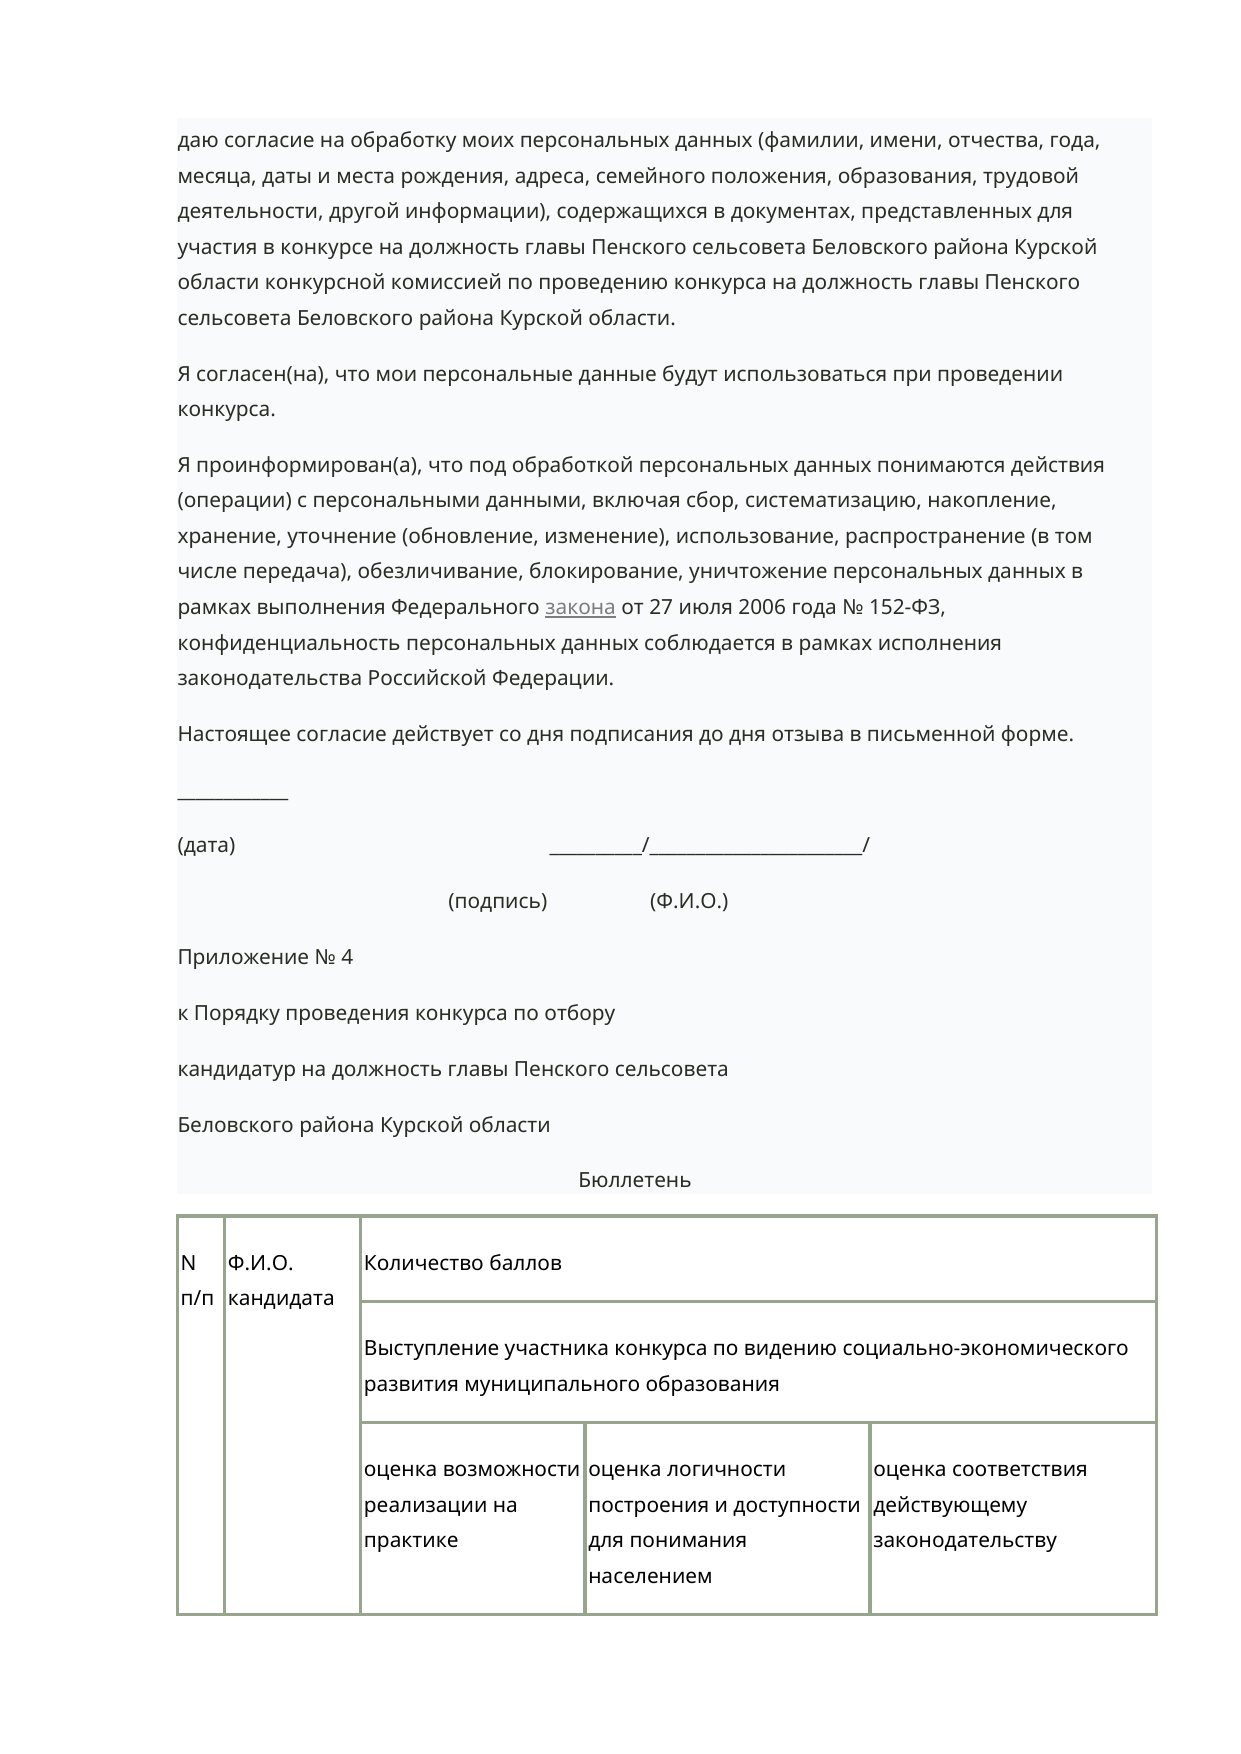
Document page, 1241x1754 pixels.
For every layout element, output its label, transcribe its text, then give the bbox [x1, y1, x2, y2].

table_cell Выступление участника конкурса по видению социально-экономического развития муниципального образования [362, 1303, 1155, 1421]
table_header N п/п [179, 1218, 223, 1613]
table_header Количество баллов [362, 1218, 1155, 1300]
text Я проинформирован(а), что под обработкой персональных данных понимаются действия (операции) с персональными данными, включая сбор, систематизацию, накопление, хранение, уточнение (обновление, изменение), использование, распространение (в том числе передача), обезличивание, блокирование, уничтожение персональных данных в рамках выполнения Федерального закона от 27 июля 2006 года № 152-ФЗ, конфиденциальность персональных данных соблюдается в рамках исполнения законодательства Российской Федерации. [177, 443, 1152, 692]
text Я согласен(на), что мои персональные данные будут использоваться при проведении конкурса. [177, 352, 1152, 423]
text Беловского района Курской области [177, 1103, 1152, 1138]
text кандидатур на должность главы Пенского сельсовета [177, 1047, 1152, 1082]
text Приложение № 4 [177, 935, 1152, 971]
text (подпись) (Ф.И.О.) [177, 879, 1152, 915]
table_cell оценка логичности построения и доступности для понимания населением [587, 1424, 868, 1613]
text ____________ [177, 768, 1152, 803]
table_header Ф.И.О. кандидата [226, 1218, 359, 1613]
text Бюллетень [177, 1158, 1152, 1194]
text к Порядку проведения конкурса по отбору [177, 991, 1152, 1027]
text даю согласие на обработку моих персональных данных (фамилии, имени, отчества, года, месяца, даты и места рождения, адреса, семейного положения, образования, трудовой деятельности, другой информации), содержащихся в документах, представленных для участия в конкурсе на должность главы Пенского сельсовета Беловского района Курской области конкурсной комиссией по проведению конкурса на должность главы Пенского сельсовета Беловского района Курской области. [177, 118, 1152, 331]
table_cell оценка соответствия действующему законодательству [872, 1424, 1155, 1613]
text Настоящее согласие действует со дня подписания до дня отзыва в письменной форме. [177, 712, 1152, 747]
text (дата) __________/_______________________/ [177, 823, 1152, 859]
table_cell оценка возможности реализации на практике [362, 1424, 583, 1613]
